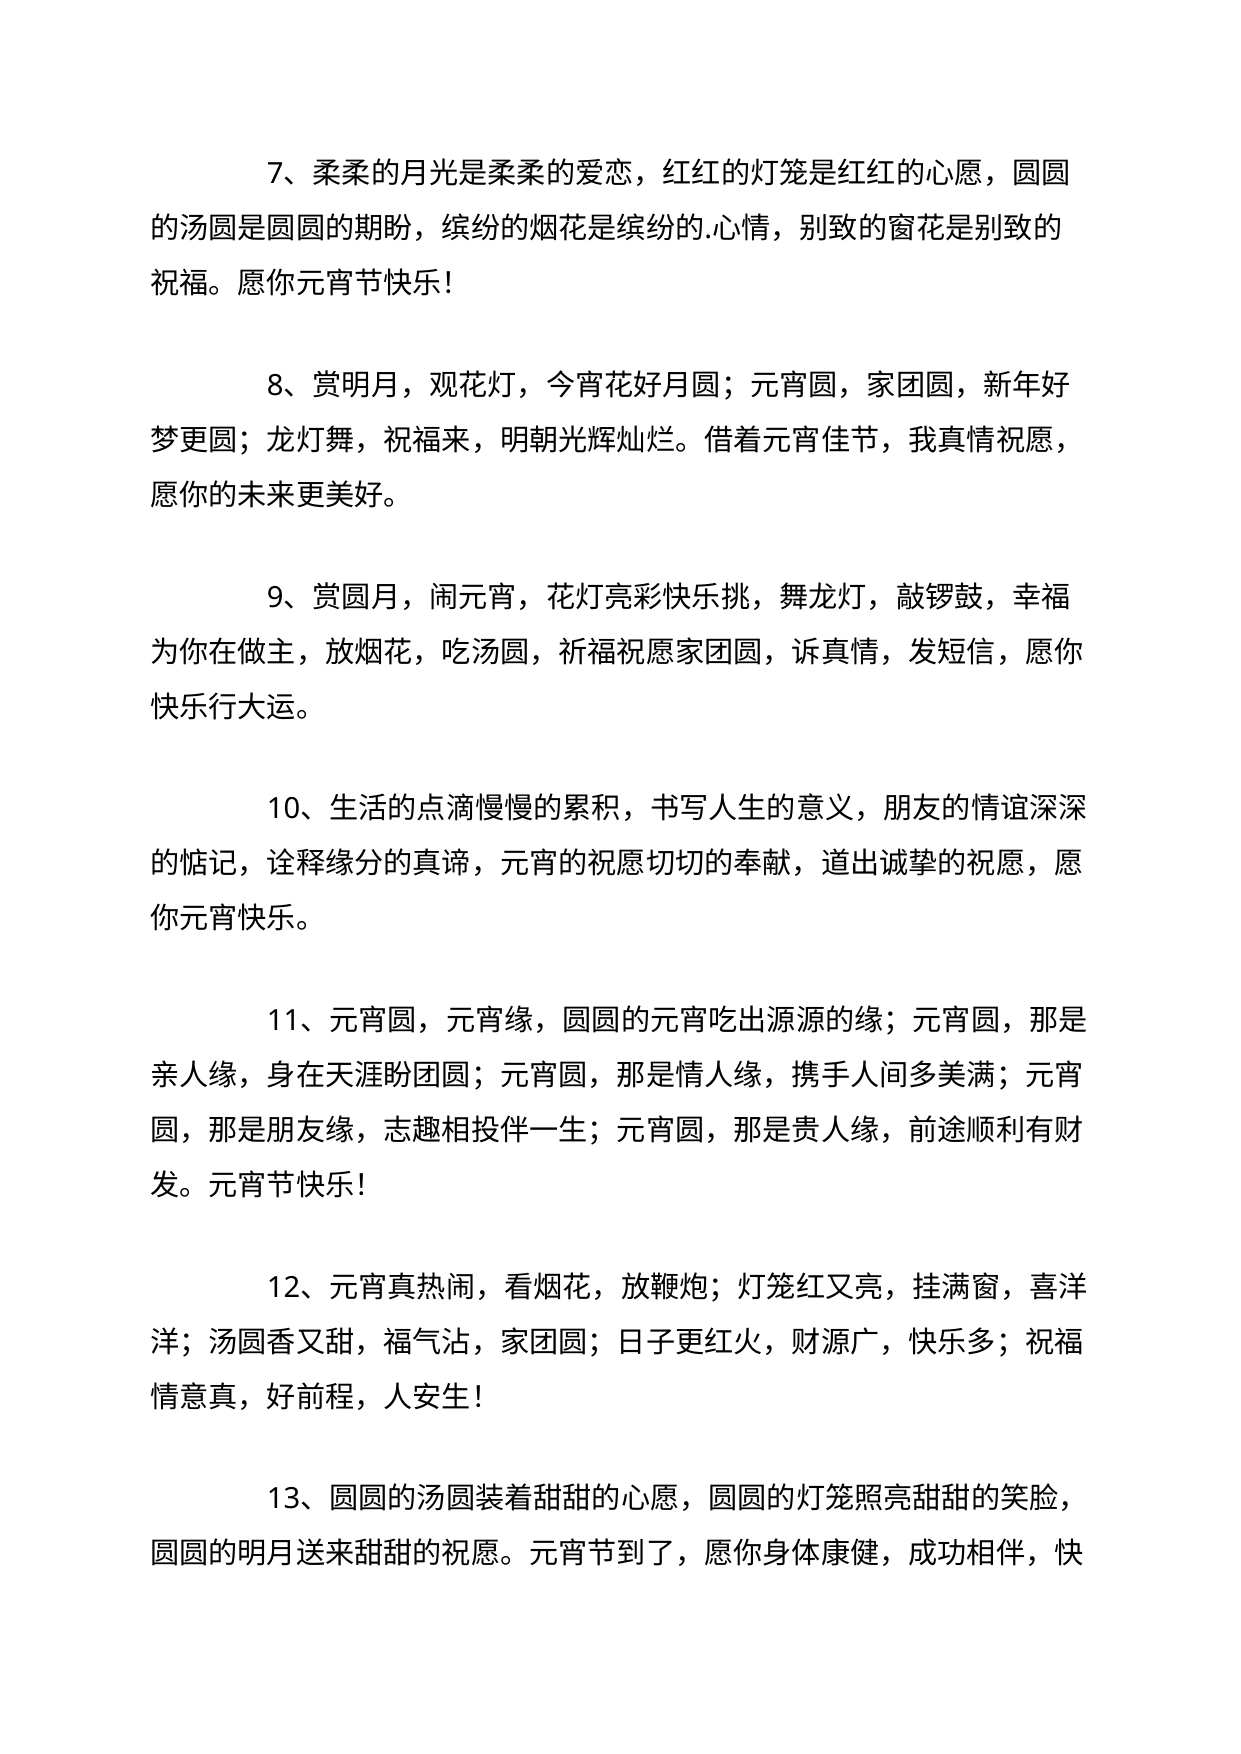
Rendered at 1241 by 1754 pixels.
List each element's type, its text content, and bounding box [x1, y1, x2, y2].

text 11、元宵圆，元宵缘，圆圆的元宵吃出源源的缘；元宵圆，那是亲人缘，身在天涯盼团圆；元宵圆，那是情人缘，携手人间多美满；元宵圆，那是朋友缘，志趣相投伴一生；元宵圆，那是贵人缘，前途顺利有财发。元宵节快乐！ [150, 997, 1090, 1204]
text 7、柔柔的月光是柔柔的爱恋，红红的灯笼是红红的心愿，圆圆的汤圆是圆圆的期盼，缤纷的烟花是缤纷的.心情，别致的窗花是别致的祝福。愿你元宵节快乐！ [150, 150, 1090, 302]
text 10、生活的点滴慢慢的累积，书写人生的意义，朋友的情谊深深的惦记，诠释缘分的真谛，元宵的祝愿切切的奉献，道出诚挚的祝愿，愿你元宵快乐。 [150, 785, 1090, 937]
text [150, 1475, 1090, 1572]
text 8、赏明月，观花灯，今宵花好月圆；元宵圆，家团圆，新年好梦更圆；龙灯舞，祝福来，明朝光辉灿烂。借着元宵佳节，我真情祝愿，愿你的未来更美好。 [150, 362, 1090, 514]
text 12、元宵真热闹，看烟花，放鞭炮；灯笼红又亮，挂满窗，喜洋洋；汤圆香又甜，福气沾，家团圆；日子更红火，财源广，快乐多；祝福情意真，好前程，人安生！ [150, 1263, 1090, 1416]
text 9、赏圆月，闹元宵，花灯亮彩快乐挑，舞龙灯，敲锣鼓，幸福为你在做主，放烟花，吃汤圆，祈福祝愿家团圆，诉真情，发短信，愿你快乐行大运。 [150, 573, 1090, 726]
